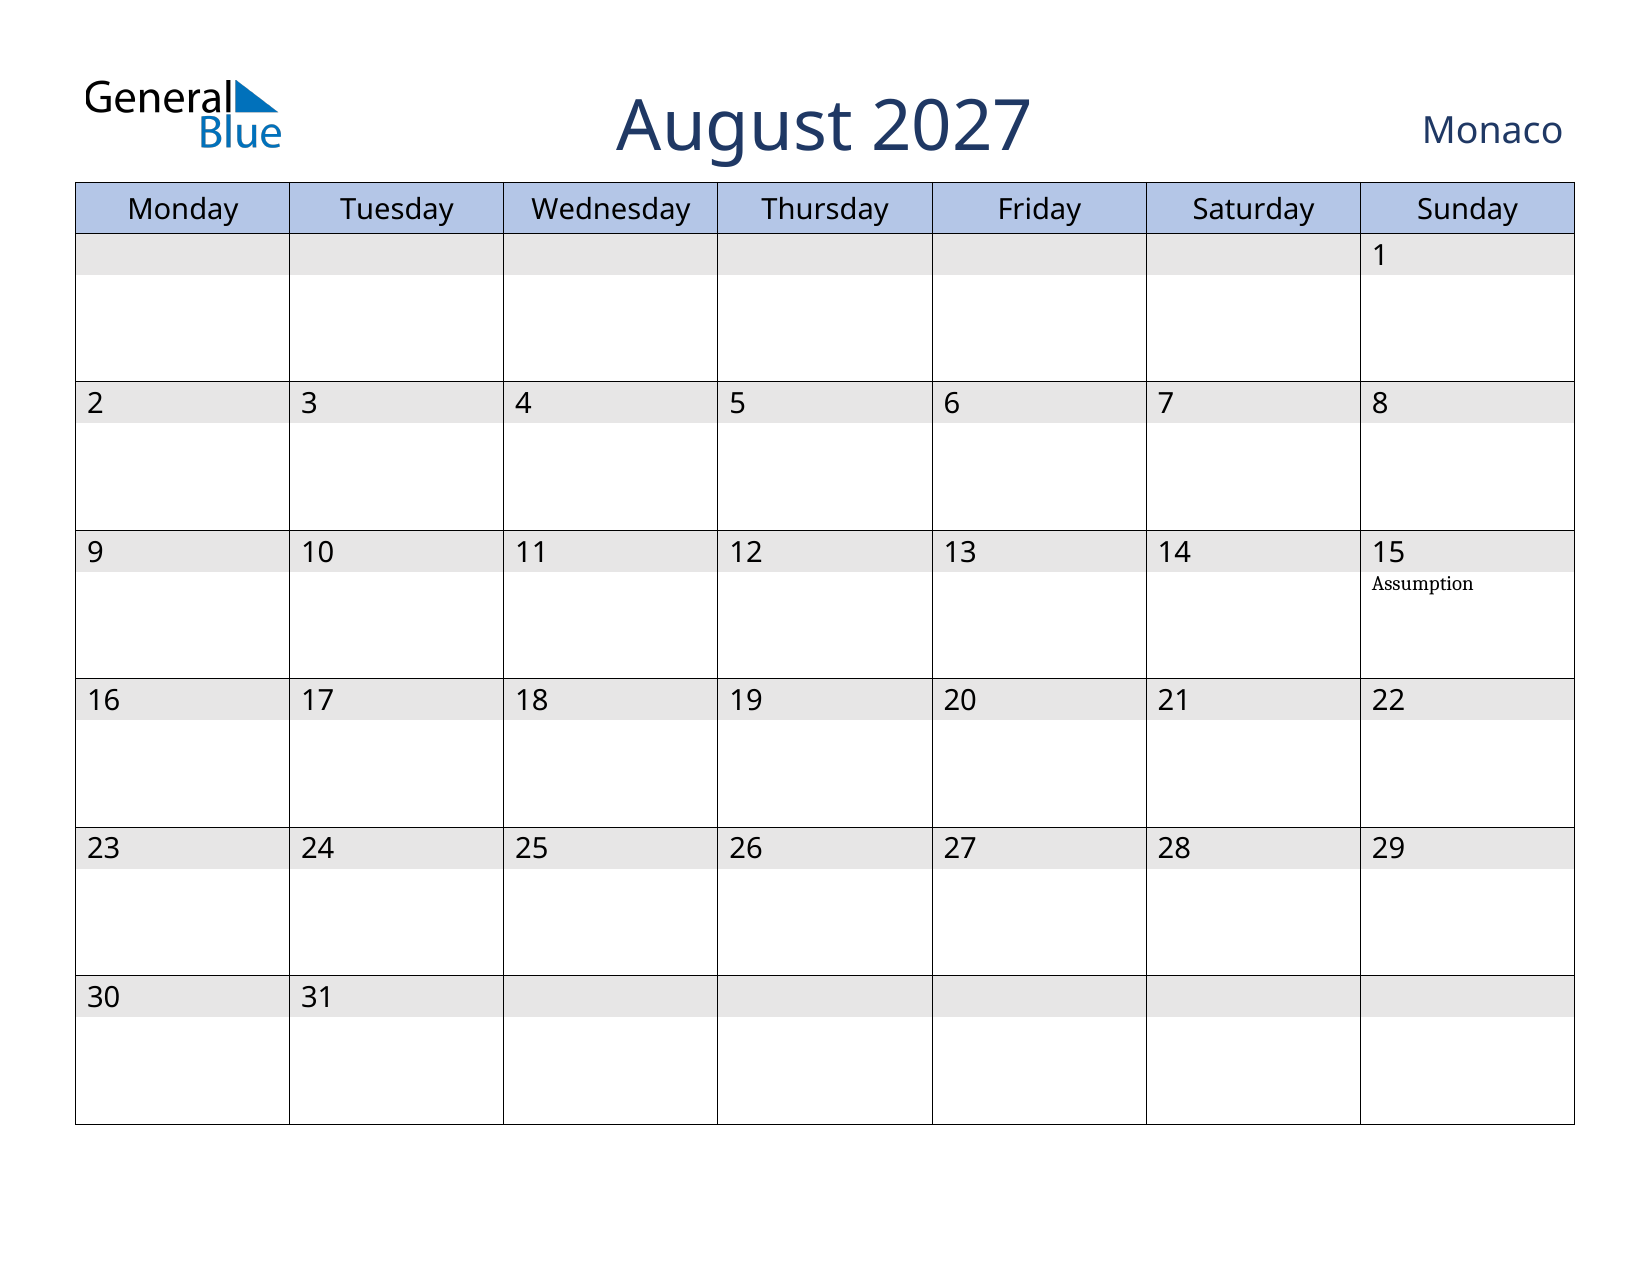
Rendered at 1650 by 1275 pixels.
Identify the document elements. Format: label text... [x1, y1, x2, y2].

table_cell 1 [1361, 234, 1574, 275]
table_cell 9 [76, 531, 289, 572]
table_header Monaco [1146, 75, 1574, 182]
table_cell Tuesday [290, 183, 503, 233]
table_cell 4 [504, 382, 717, 423]
table_cell [1361, 869, 1574, 975]
table_cell [1147, 976, 1360, 1017]
table_cell 24 [290, 828, 503, 869]
table_cell [1147, 572, 1360, 678]
table_cell 26 [718, 828, 932, 869]
table_cell 28 [1147, 828, 1360, 869]
table_cell [933, 976, 1146, 1017]
table_cell [76, 869, 289, 975]
table_cell 19 [718, 679, 932, 720]
table_cell [290, 572, 503, 678]
table_cell 12 [718, 531, 932, 572]
table_cell Wednesday [504, 183, 717, 233]
table_cell [1361, 1017, 1574, 1123]
table_cell [1147, 1017, 1360, 1123]
table_cell [933, 234, 1146, 275]
table_cell [1147, 869, 1360, 975]
table_cell [290, 869, 503, 975]
table_cell [1147, 275, 1360, 381]
table_cell [1361, 275, 1574, 381]
table_cell [76, 423, 289, 530]
table_cell [504, 976, 717, 1017]
table_cell [1147, 720, 1360, 827]
table_cell 31 [290, 976, 503, 1017]
table_cell [76, 275, 289, 381]
table_cell [1361, 423, 1574, 530]
table_cell [504, 275, 717, 381]
table_cell 15 [1361, 531, 1574, 572]
table_cell 22 [1361, 679, 1574, 720]
table_cell 14 [1147, 531, 1360, 572]
table_cell 25 [504, 828, 717, 869]
table_cell [718, 869, 932, 975]
table_cell [933, 423, 1146, 530]
table_cell 27 [933, 828, 1146, 869]
table_cell [1361, 720, 1574, 827]
table_cell [76, 572, 289, 678]
table_cell 6 [933, 382, 1146, 423]
picture [86, 80, 281, 148]
table_cell [290, 234, 503, 275]
table_header [76, 75, 503, 182]
table_cell Monday [76, 183, 289, 233]
table_cell Sunday [1361, 183, 1574, 233]
table_cell [718, 572, 932, 678]
table_cell [76, 720, 289, 827]
table_cell 2 [76, 382, 289, 423]
table_cell 18 [504, 679, 717, 720]
table_cell 16 [76, 679, 289, 720]
table_cell [933, 275, 1146, 381]
table_cell Saturday [1147, 183, 1360, 233]
table_cell [933, 572, 1146, 678]
table_cell 5 [718, 382, 932, 423]
table_cell [290, 423, 503, 530]
table_cell [1147, 234, 1360, 275]
table_cell Friday [933, 183, 1146, 233]
table_cell 23 [76, 828, 289, 869]
table_cell [718, 275, 932, 381]
table_cell 13 [933, 531, 1146, 572]
table_cell 21 [1147, 679, 1360, 720]
table_cell [718, 423, 932, 530]
table_cell [933, 1017, 1146, 1123]
table_cell Assumption [1361, 572, 1574, 678]
table_cell 10 [290, 531, 503, 572]
table_cell [718, 1017, 932, 1123]
table_cell 29 [1361, 828, 1574, 869]
table_header August 2027 [504, 75, 1146, 182]
table_cell [290, 1017, 503, 1123]
table_cell [504, 423, 717, 530]
table_cell [933, 869, 1146, 975]
table_cell 8 [1361, 382, 1574, 423]
table_cell [504, 720, 717, 827]
table_cell [504, 1017, 717, 1123]
table_cell [290, 275, 503, 381]
table_cell 11 [504, 531, 717, 572]
table_cell [718, 720, 932, 827]
table_cell 20 [933, 679, 1146, 720]
table_cell [290, 720, 503, 827]
table_cell 17 [290, 679, 503, 720]
table_cell 7 [1147, 382, 1360, 423]
table_cell [76, 1017, 289, 1123]
table_cell 30 [76, 976, 289, 1017]
table_cell 3 [290, 382, 503, 423]
table_cell [76, 234, 289, 275]
table_cell [1147, 423, 1360, 530]
table_cell [504, 572, 717, 678]
table_cell [1361, 976, 1574, 1017]
table_cell [504, 234, 717, 275]
table_cell [718, 976, 932, 1017]
table_cell [718, 234, 932, 275]
table_cell [504, 869, 717, 975]
table_cell [933, 720, 1146, 827]
table_cell Thursday [718, 183, 932, 233]
